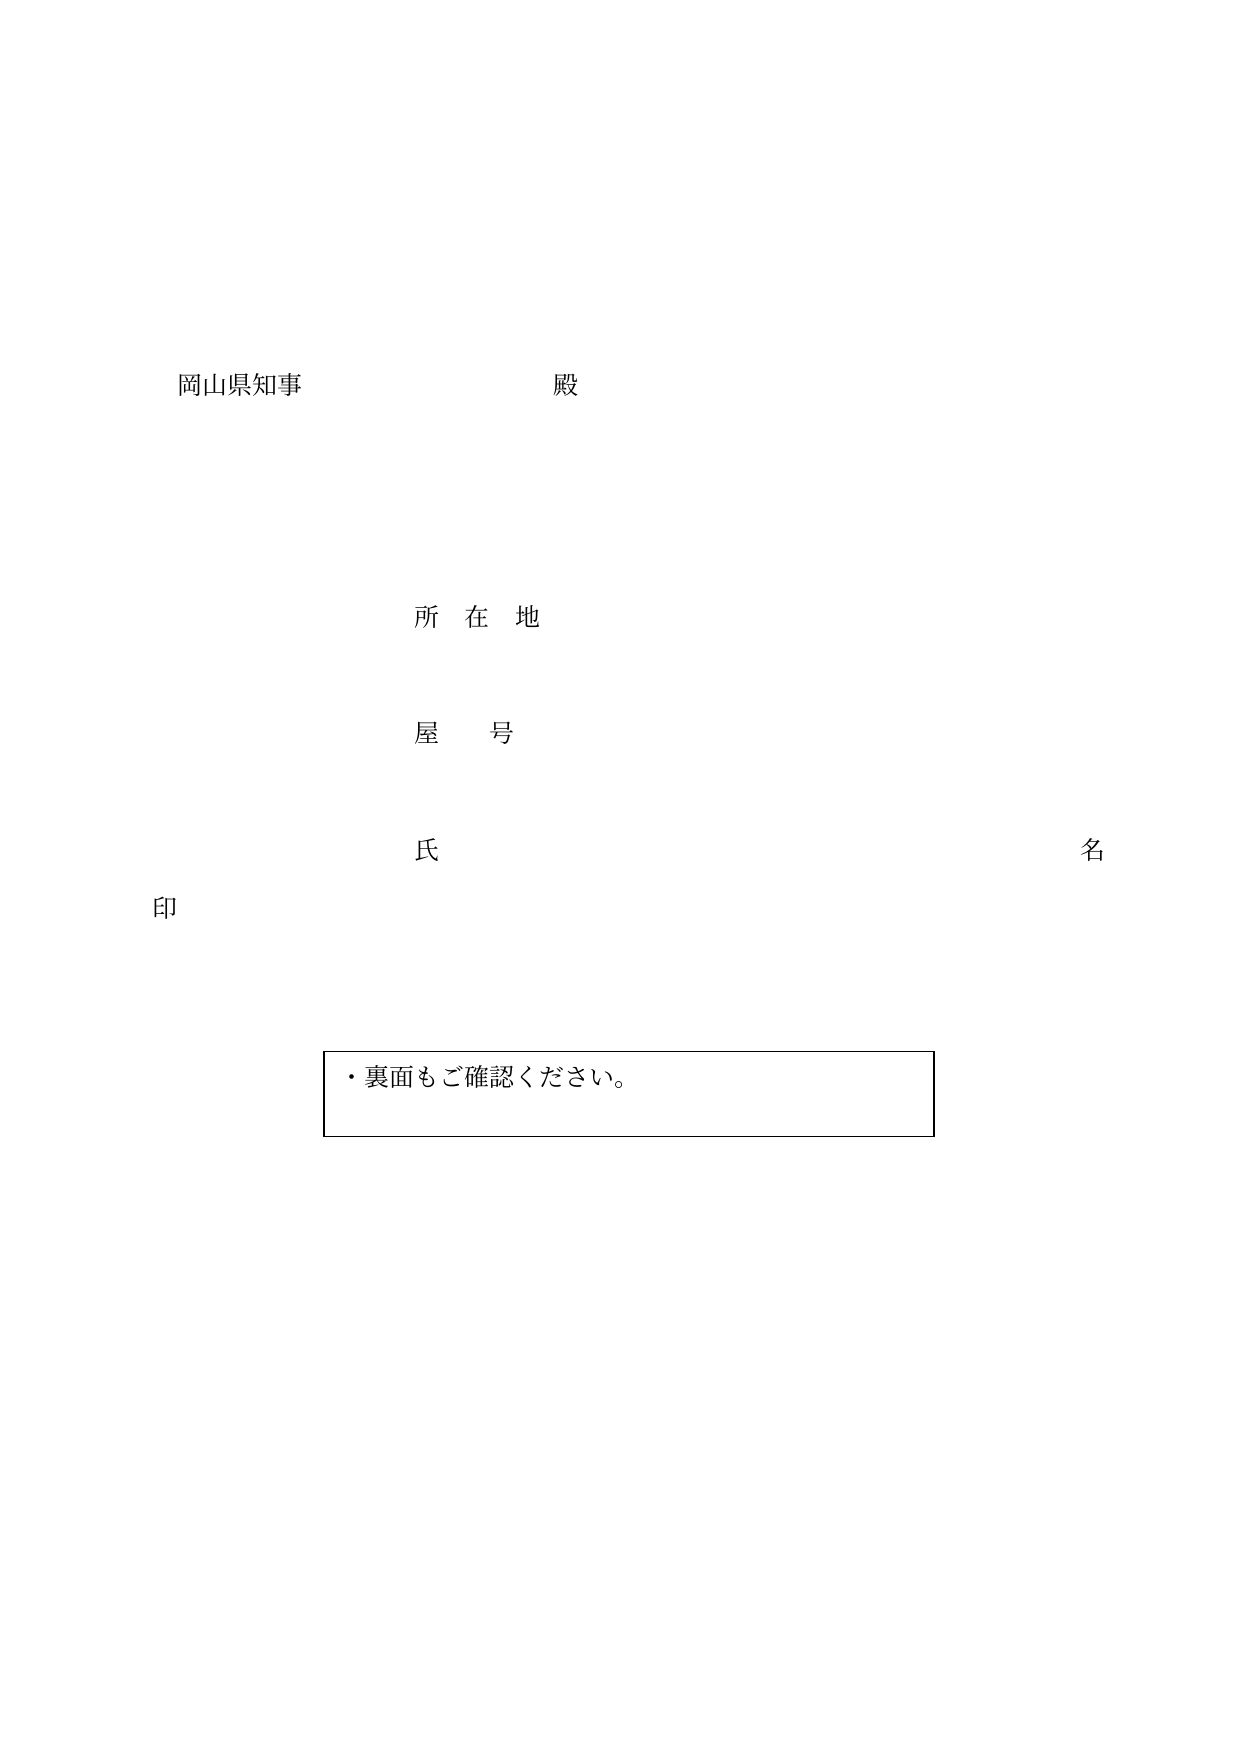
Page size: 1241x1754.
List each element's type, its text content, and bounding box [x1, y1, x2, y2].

text 岡山県知事 殿 [152, 354, 1106, 412]
text 所 在 地 [152, 587, 1106, 645]
text 氏 名 印 [152, 819, 1106, 936]
text 屋 号 [152, 703, 1106, 761]
